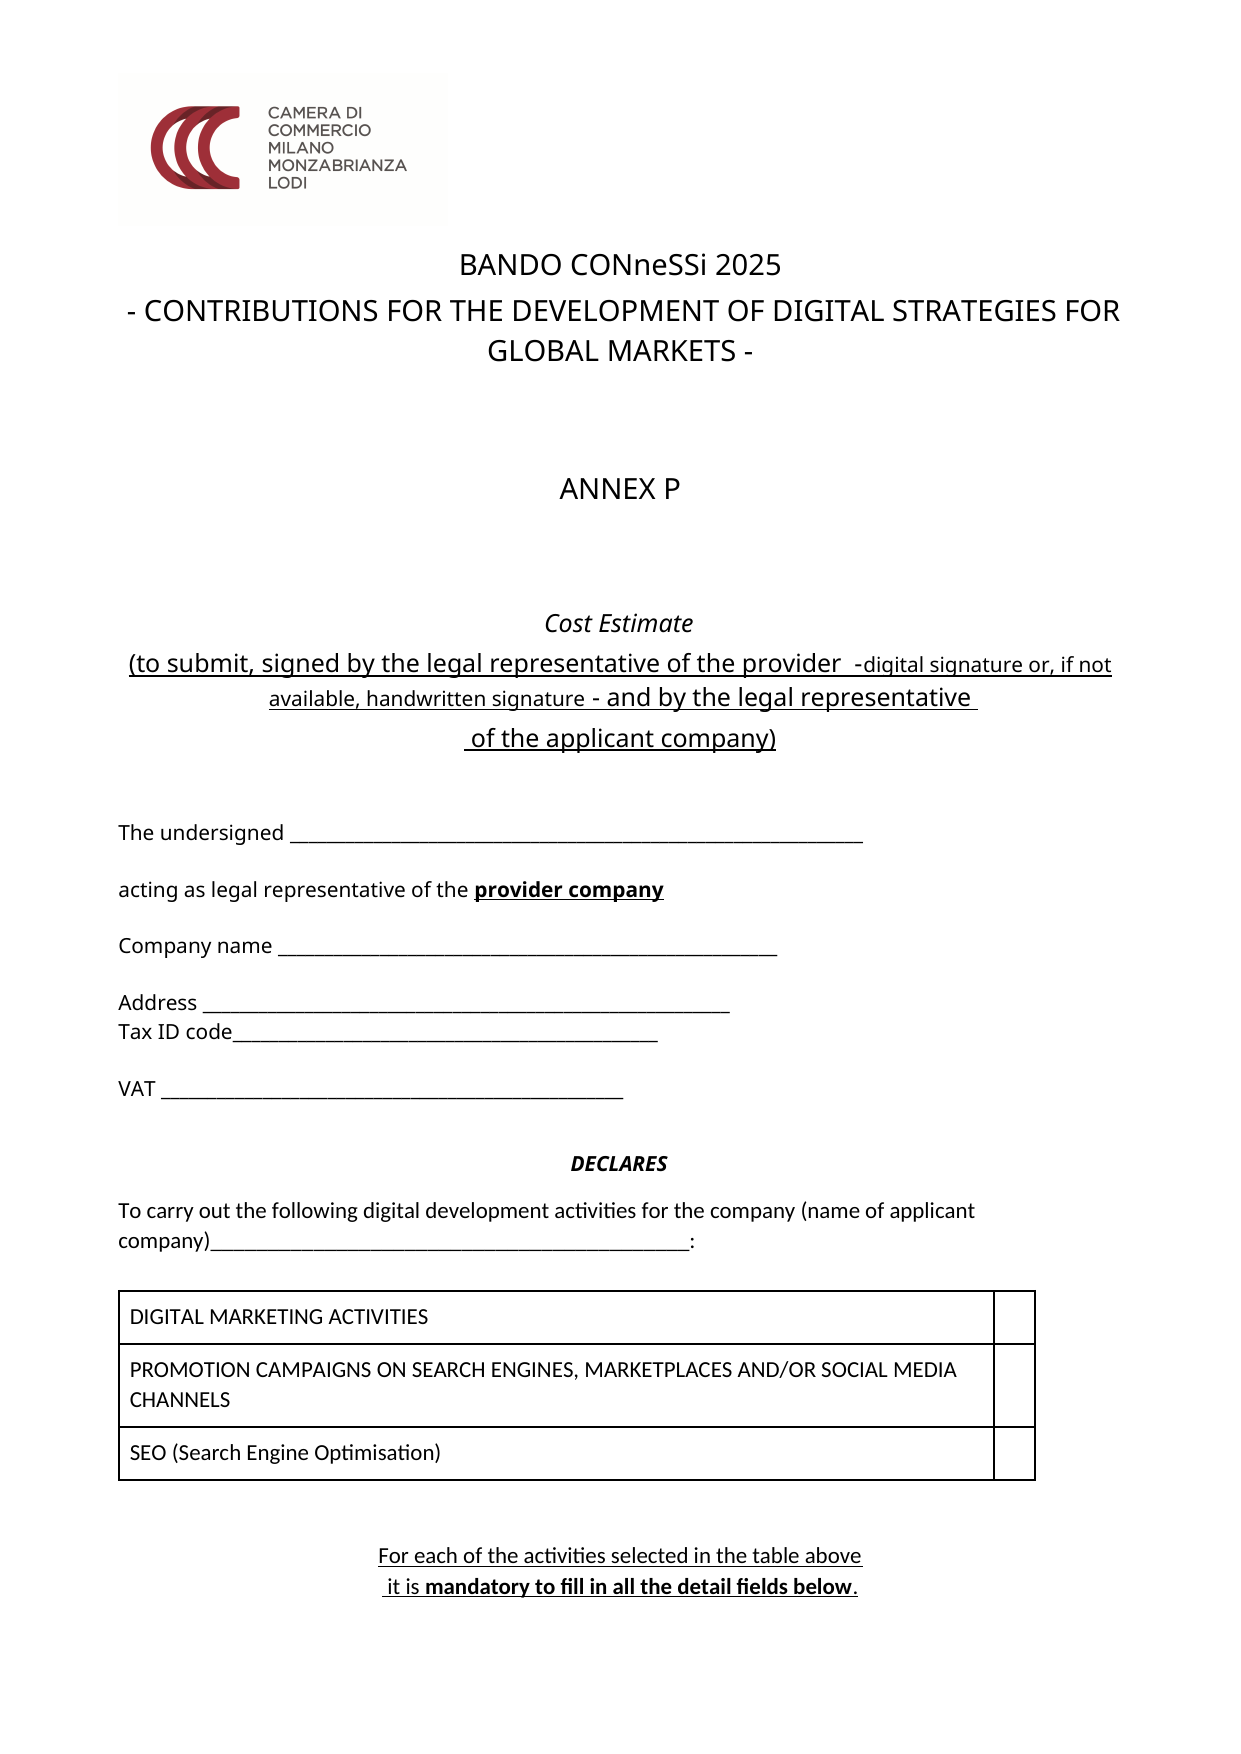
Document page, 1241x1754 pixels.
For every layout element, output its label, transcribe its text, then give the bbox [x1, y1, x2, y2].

text Address _________________________________________________________ [118, 988, 1122, 1017]
text ANNEX P [118, 468, 1122, 508]
text it is mandatory to fill in all the detail fields below. [118, 1572, 1122, 1600]
text VAT __________________________________________________ [118, 1074, 1122, 1102]
text DECLARES [118, 1149, 1122, 1178]
text acting as legal representative of the provider company [118, 875, 1122, 903]
text To carry out the following digital development activities for the company (name of applicant company)__________________________________________: [118, 1196, 1122, 1255]
table_cell SEO (Search Engine Optimisation) [120, 1428, 993, 1479]
text of the applicant company) [118, 720, 1122, 754]
text Tax ID code______________________________________________ [118, 1017, 1122, 1045]
text Company name ______________________________________________________ [118, 932, 1122, 960]
text The undersigned ______________________________________________________________ [118, 818, 1122, 846]
table_header DIGITAL MARKETING ACTIVITIES [120, 1292, 993, 1343]
picture [118, 73, 448, 226]
text - CONTRIBUTIONS FOR THE DEVELOPMENT OF DIGITAL STRATEGIES FOR GLOBAL MARKETS - [118, 290, 1122, 370]
text BANDO CONneSSi 2025 [118, 244, 1122, 284]
text For each of the activities selected in the table above [118, 1542, 1122, 1569]
text Cost Estimate [118, 606, 1122, 640]
table_header [995, 1292, 1034, 1343]
text (to submit, signed by the legal representative of the provider -digital signature or, if not available, handwritten signature - and by the legal representative [118, 646, 1122, 714]
table_cell [995, 1428, 1034, 1479]
table_cell PROMOTION CAMPAIGNS ON SEARCH ENGINES, MARKETPLACES AND/OR SOCIAL MEDIA CHANNELS [120, 1345, 993, 1426]
table_cell [995, 1345, 1034, 1426]
